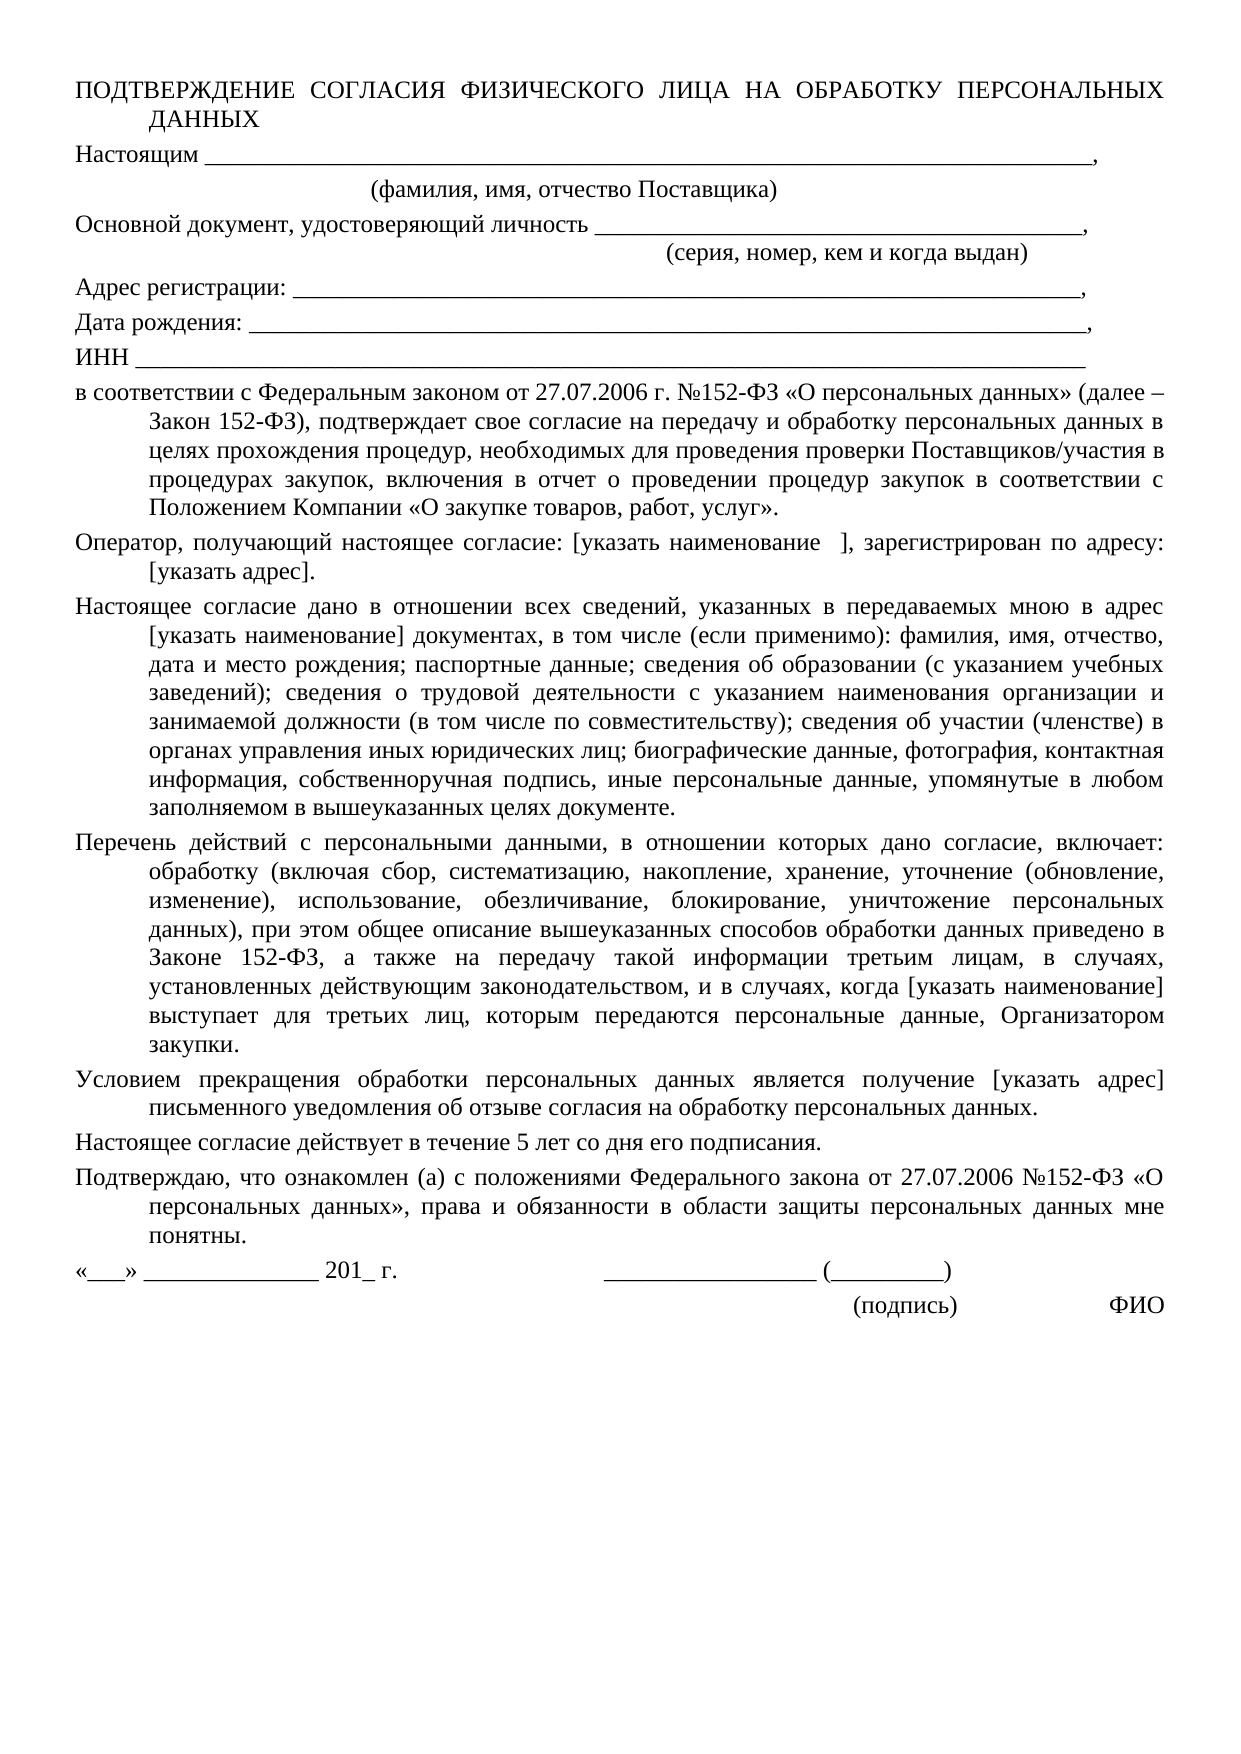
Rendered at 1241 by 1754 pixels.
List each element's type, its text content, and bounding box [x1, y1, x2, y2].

text Перечень действий с персональными данными, в отношении которых дано согласие, включает: обработку (включая сбор, систематизацию, накопление, хранение, уточнение (обновление, изменение), использование, обезличивание, блокирование, уничтожение персональных данных), при этом общее описание вышеуказанных способов обработки данных приведено в Законе 152-ФЗ, а также на передачу такой информации третьим лицам, в случаях, установленных действующим законодательством, и в случаях, когда [указать наименование] выступает для третьих лиц, которым передаются персональные данные, Организатором закупки. [75, 827, 1165, 1057]
text ПОДТВЕРЖДЕНИЕ СОГЛАСИЯ ФИЗИЧЕСКОГО ЛИЦА НА ОБРАБОТКУ ПЕРСОНАЛЬНЫХ ДАННЫХ [75, 75, 1165, 132]
text Настоящим _______________________________________________________________________, [75, 139, 1165, 167]
text Дата рождения: ___________________________________________________________________, [75, 307, 1165, 336]
text (подпись) ФИО [75, 1290, 1165, 1319]
text «___» ______________ 201_ г. _________________ (_________) [75, 1255, 1165, 1284]
text Адрес регистрации: _______________________________________________________________, [75, 272, 1165, 301]
text Условием прекращения обработки персональных данных является получение [указать адрес] письменного уведомления об отзыве согласия на обработку персональных данных. [75, 1064, 1165, 1121]
text Основной документ, удостоверяющий личность _______________________________________, (серия, номер, кем и когда выдан) [75, 209, 1165, 266]
text Подтверждаю, что ознакомлен (а) с положениями Федерального закона от 27.07.2006 №152-ФЗ «О персональных данных», права и обязанности в области защиты персональных данных мне понятны. [75, 1162, 1165, 1249]
text ИНН ____________________________________________________________________________ [75, 342, 1165, 371]
text Настоящее согласие действует в течение 5 лет со дня его подписания. [75, 1127, 1165, 1156]
text Оператор, получающий настоящее согласие: [указать наименование ], зарегистрирован по адресу: [указать адрес]. [75, 527, 1165, 585]
text в соответствии с Федеральным законом от 27.07.2006 г. №152-ФЗ «О персональных данных» (далее – Закон 152-ФЗ), подтверждает свое согласие на передачу и обработку персональных данных в целях прохождения процедур, необходимых для проведения проверки Поставщиков/участия в процедурах закупок, включения в отчет о проведении процедур закупок в соответствии с Положением Компании «О закупке товаров, работ, услуг». [75, 377, 1165, 521]
text Настоящее согласие дано в отношении всех сведений, указанных в передаваемых мною в адрес [указать наименование] документах, в том числе (если применимо): фамилия, имя, отчество, дата и место рождения; паспортные данные; сведения об образовании (с указанием учебных заведений); сведения о трудовой деятельности с указанием наименования организации и занимаемой должности (в том числе по совместительству); сведения об участии (членстве) в органах управления иных юридических лиц; биографические данные, фотография, контактная информация, собственноручная подпись, иные персональные данные, упомянутые в любом заполняемом в вышеуказанных целях документе. [75, 591, 1165, 821]
text (фамилия, имя, отчество Поставщика) [75, 174, 1165, 202]
